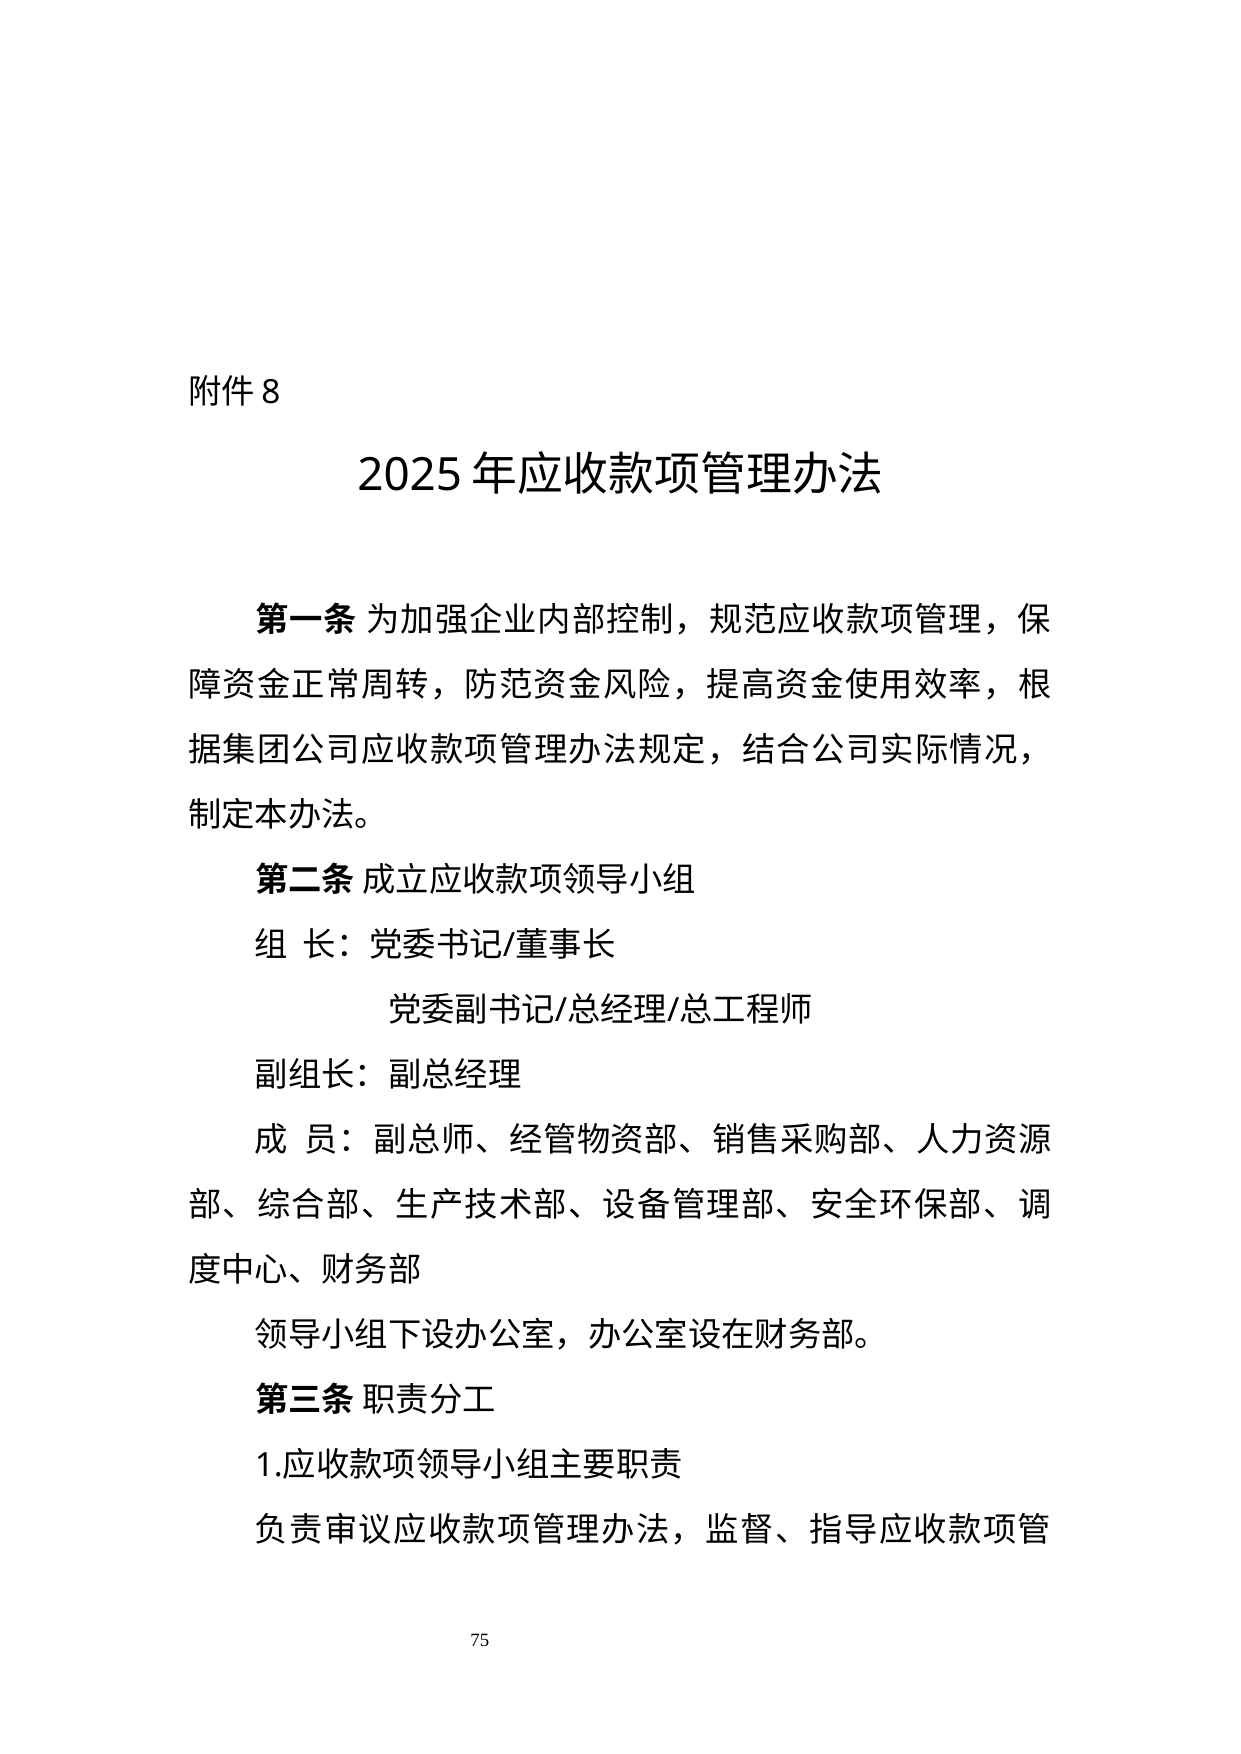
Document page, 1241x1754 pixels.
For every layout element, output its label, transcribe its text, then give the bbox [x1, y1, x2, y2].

text 副组长：副总经理 [188, 1039, 1053, 1104]
text 成 员：副总师、经管物资部、销售采购部、人力资源部、综合部、生产技术部、设备管理部、安全环保部、调度中心、财务部 [188, 1104, 1053, 1299]
text 2025年应收款项管理办法 [188, 422, 1053, 519]
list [188, 1494, 1053, 1559]
text 领导小组下设办公室，办公室设在财务部。 [188, 1299, 1053, 1364]
text 附件8 [188, 357, 1073, 422]
text 组 长：党委书记/董事长 [188, 909, 1053, 974]
text 第一条 为加强企业内部控制，规范应收款项管理，保障资金正常周转，防范资金风险，提高资金使用效率，根据集团公司应收款项管理办法规定，结合公司实际情况，制定本办法。 [188, 584, 1053, 844]
list 第三条 职责分工 [188, 1364, 1053, 1429]
text 第二条 成立应收款项领导小组 [188, 844, 1053, 909]
list 1.应收款项领导小组主要职责 [188, 1429, 1053, 1494]
text 党委副书记/总经理/总工程师 [188, 974, 1053, 1039]
